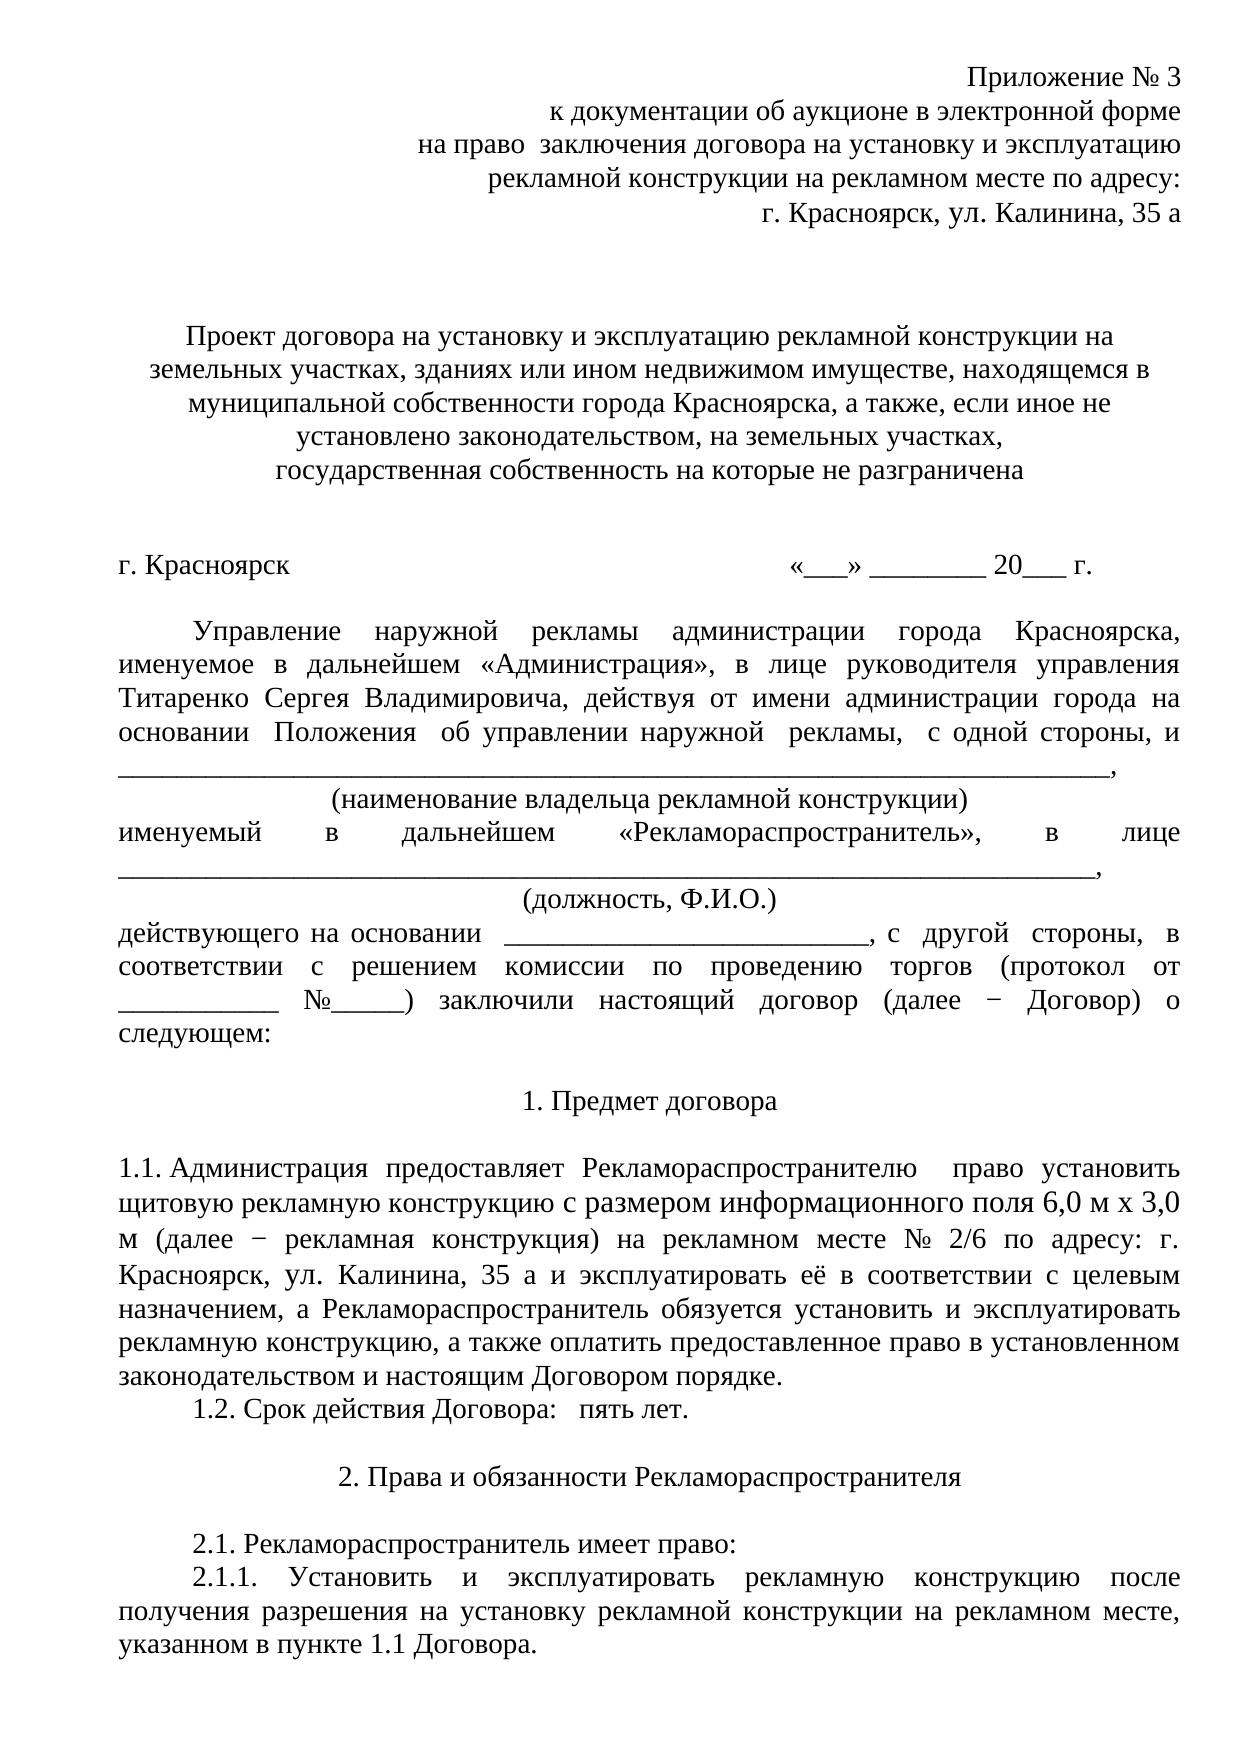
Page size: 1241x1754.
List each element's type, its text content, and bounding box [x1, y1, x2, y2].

text к документации об аукционе в электронной форме [118, 93, 1181, 126]
text г. Красноярск, ул. Калинина, 35 а [118, 193, 1181, 229]
text 2.1.1. Установить и эксплуатировать рекламную конструкцию после получения разрешения на установку рекламной конструкции на рекламном месте, указанном в пункте 1.1 Договора. [118, 1559, 1181, 1660]
text Управление наружной рекламы администрации города Красноярска, именуемое в дальнейшем «Администрация», в лице руководителя управления Титаренко Сергея Владимировича, действуя от имени администрации города на основании Положения об управлении наружной рекламы, с одной стороны, и ____________________________________________________________________, [118, 613, 1181, 781]
text 1.2. Срок действия Договора: пять лет. [118, 1392, 1181, 1425]
subtitle рекламной конструкции на рекламном месте по адресу: [118, 160, 1181, 193]
text 2. Права и обязанности Рекламораспространителя [118, 1459, 1181, 1492]
text (наименование владельца рекламной конструкции) [118, 781, 1181, 814]
subtitle на право заключения договора на установку и эксплуатацию [118, 126, 1181, 160]
text именуемый в дальнейшем «Рекламораспространитель», в лице ___________________________________________________________________, [118, 814, 1181, 881]
text Приложение № 3 [118, 59, 1181, 93]
text государственная собственность на которые не разграничена [118, 452, 1181, 486]
text 1.1. Администрация предоставляет Рекламораспространителю право установить щитовую рекламную конструкцию с размером информационного поля 6,0 м x 3,0 м (далее − рекламная конструкция) на рекламном месте № 2/6 по адресу: г. Красноярск, ул. Калинина, 35 а и эксплуатировать её в соответствии с целевым назначением, а Рекламораспространитель обязуется установить и эксплуатировать рекламную конструкцию, а также оплатить предоставленное право в установленном законодательством и настоящим Договором порядке. [118, 1150, 1181, 1392]
text 2.1. Рекламораспространитель имеет право: [118, 1526, 1181, 1559]
text г. Красноярск «___» ________ 20___ г. [118, 553, 1181, 579]
text (должность, Ф.И.О.) [118, 881, 1181, 915]
text действующего на основании _________________________, с другой стороны, в соответствии с решением комиссии по проведению торгов (протокол от ___________ №_____) заключили настоящий договор (далее − Договор) о следующем: [118, 915, 1181, 1049]
text 1. Предмет договора [118, 1083, 1181, 1116]
text Проект договора на установку и эксплуатацию рекламной конструкции на земельных участках, зданиях или ином недвижимом имуществе, находящемся в муниципальной собственности города Красноярска, а также, если иное не установлено законодательством, на земельных участках, [118, 318, 1181, 452]
